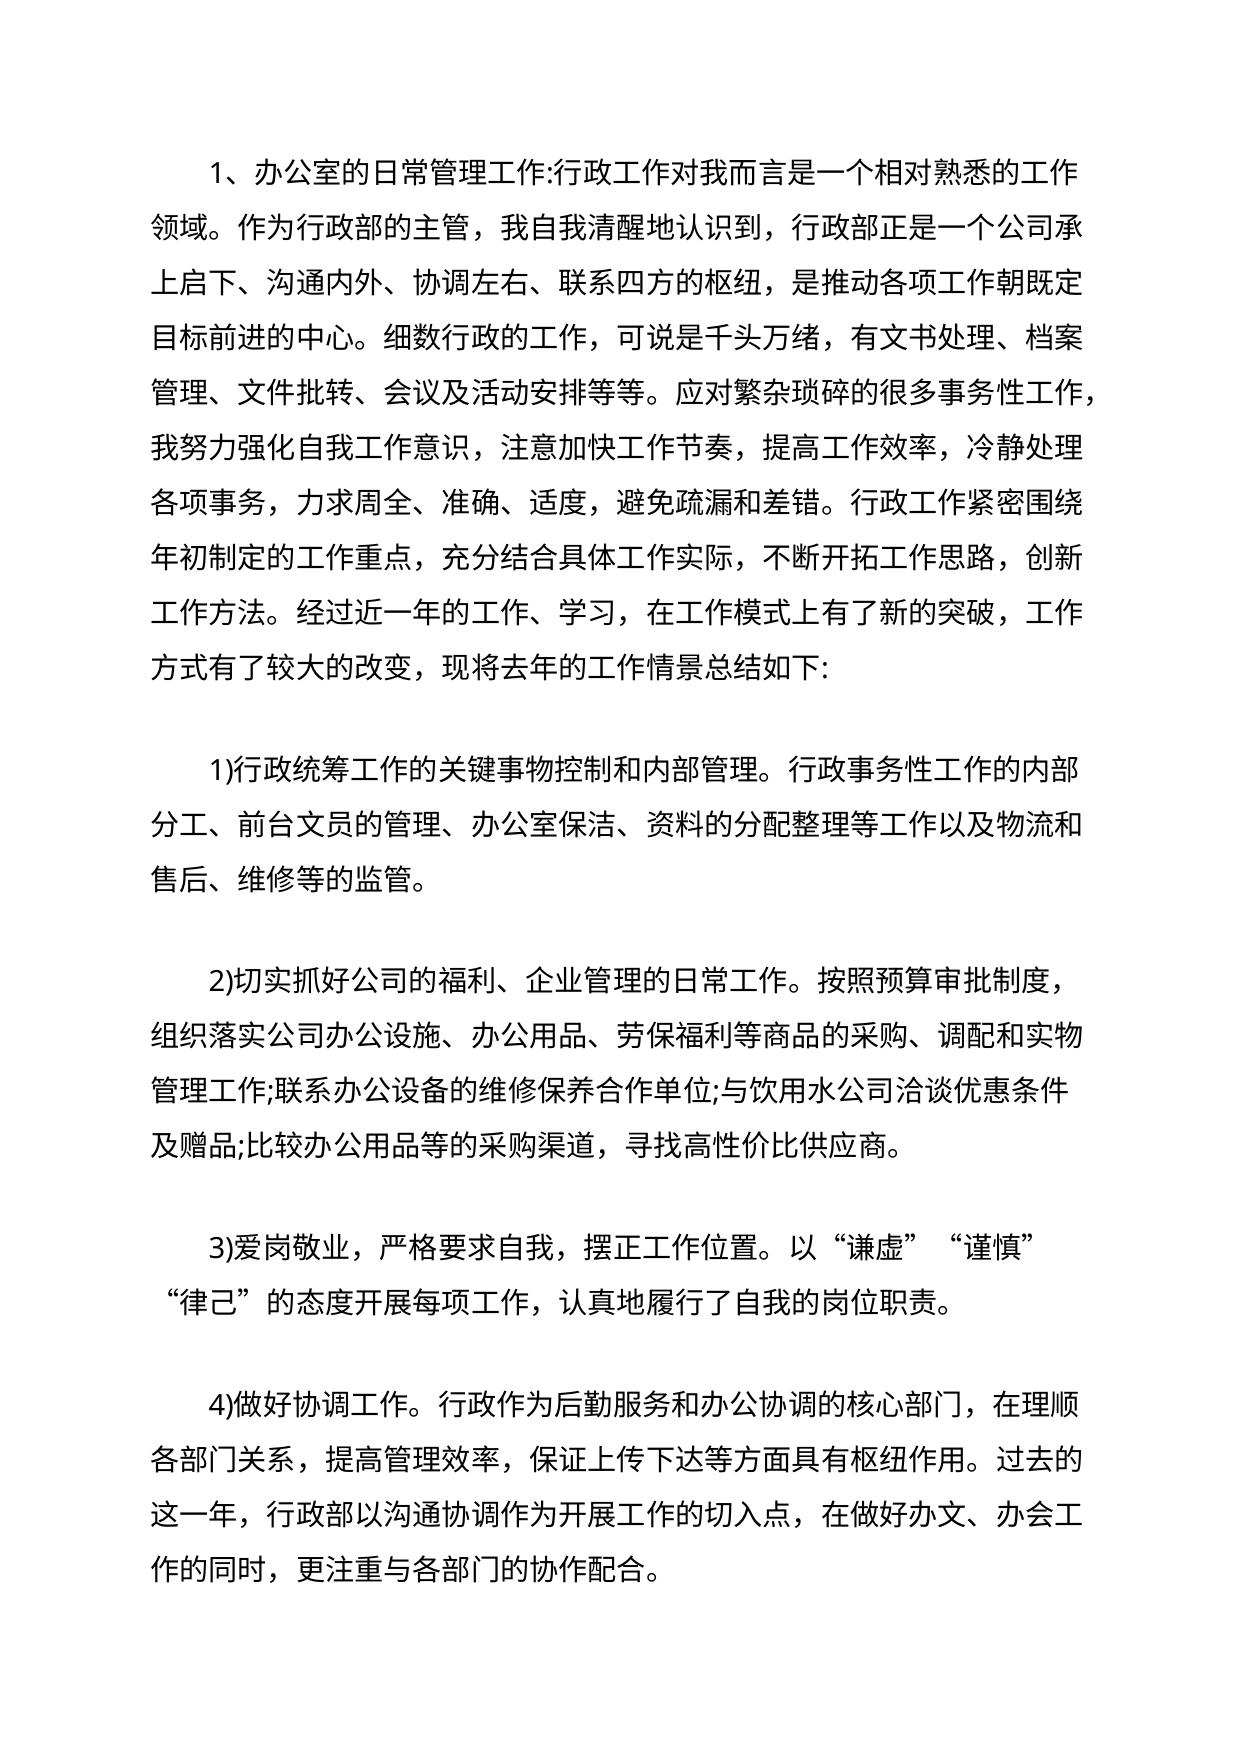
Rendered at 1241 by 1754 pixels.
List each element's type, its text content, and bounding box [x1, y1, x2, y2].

text 1)行政统筹工作的关键事物控制和内部管理。行政事务性工作的内部分工、前台文员的管理、办公室保洁、资料的分配整理等工作以及物流和售后、维修等的监管。 [150, 746, 1090, 898]
text 1、办公室的日常管理工作:行政工作对我而言是一个相对熟悉的工作领域。作为行政部的主管，我自我清醒地认识到，行政部正是一个公司承上启下、沟通内外、协调左右、联系四方的枢纽，是推动各项工作朝既定目标前进的中心。细数行政的工作，可说是千头万绪，有文书处理、档案管理、文件批转、会议及活动安排等等。应对繁杂琐碎的很多事务性工作，我努力强化自我工作意识，注意加快工作节奏，提高工作效率，冷静处理各项事务，力求周全、准确、适度，避免疏漏和差错。行政工作紧密围绕年初制定的工作重点，充分结合具体工作实际，不断开拓工作思路，创新工作方法。经过近一年的工作、学习，在工作模式上有了新的突破，工作方式有了较大的改变，现将去年的工作情景总结如下: [150, 150, 1090, 687]
text 3)爱岗敬业，严格要求自我，摆正工作位置。以“谦虚”“谨慎”“律己”的态度开展每项工作，认真地履行了自我的岗位职责。 [150, 1225, 1090, 1322]
text 4)做好协调工作。行政作为后勤服务和办公协调的核心部门，在理顺各部门关系，提高管理效率，保证上传下达等方面具有枢纽作用。过去的这一年，行政部以沟通协调作为开展工作的切入点，在做好办文、办会工作的同时，更注重与各部门的协作配合。 [150, 1381, 1090, 1588]
text 2)切实抓好公司的福利、企业管理的日常工作。按照预算审批制度，组织落实公司办公设施、办公用品、劳保福利等商品的采购、调配和实物管理工作;联系办公设备的维修保养合作单位;与饮用水公司洽谈优惠条件及赠品;比较办公用品等的采购渠道，寻找高性价比供应商。 [150, 958, 1090, 1165]
